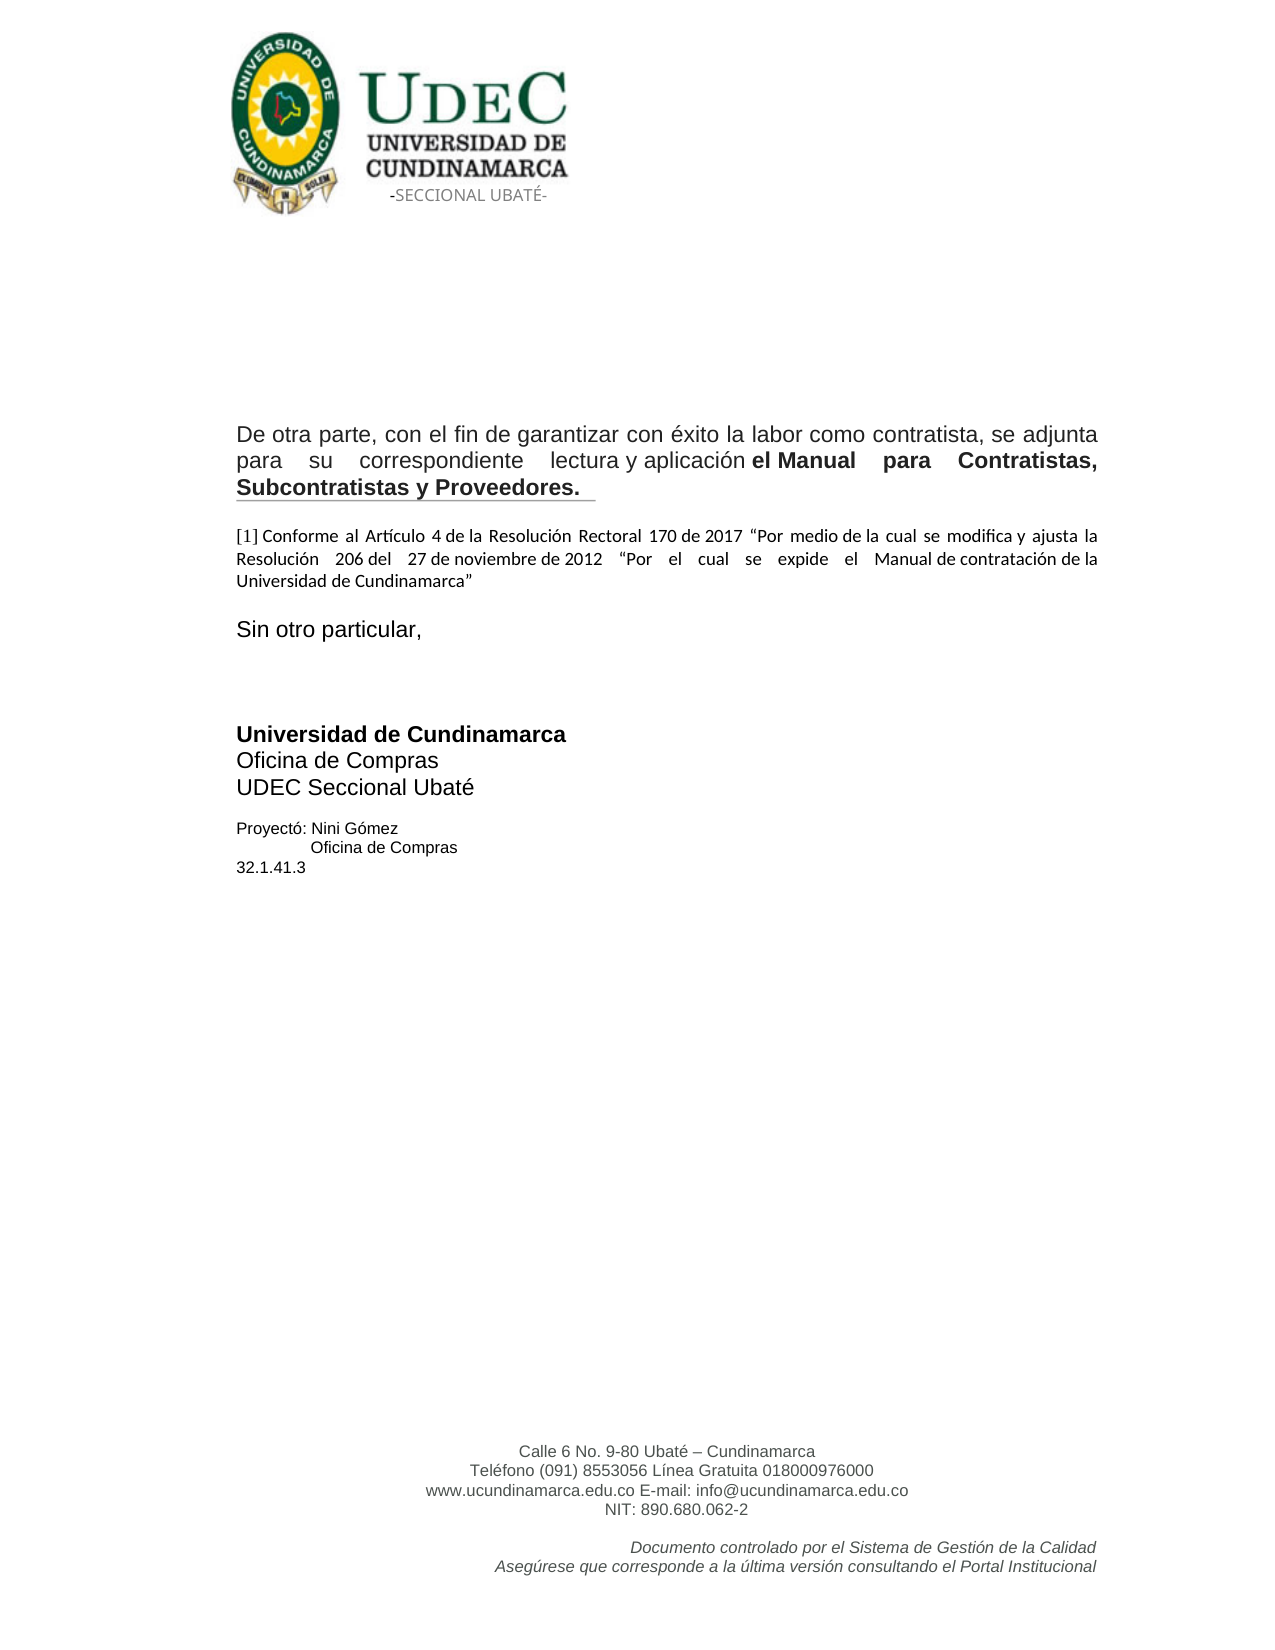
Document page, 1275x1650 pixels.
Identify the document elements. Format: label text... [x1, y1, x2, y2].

text Sin otro particular, [236, 616, 1098, 642]
text De otra parte, con el fin de garantizar con éxito la labor como contratista, se adjunta para su correspondiente lectura y aplicación el Manual para Contratistas, Subcontratistas y Proveedores. [236, 421, 1098, 500]
text Oficina de Compras [236, 747, 1098, 774]
text [1] Conforme al Artículo 4 de la Resolución Rectoral 170 de 2017 “Por medio de la cual se modifica y ajusta la Resolución 206 del 27 de noviembre de 2012 “Por el cual se expide el Manual de contratación de la Universidad de Cundinamarca” [236, 524, 1098, 593]
text 32.1.41.3 [236, 857, 1098, 877]
text Proyectó: Nini Gómez [236, 819, 1098, 838]
text Universidad de Cundinamarca [236, 721, 1098, 747]
text UDEC Seccional Ubaté [236, 774, 1098, 800]
text Oficina de Compras [236, 838, 1098, 857]
picture [230, 31, 571, 217]
